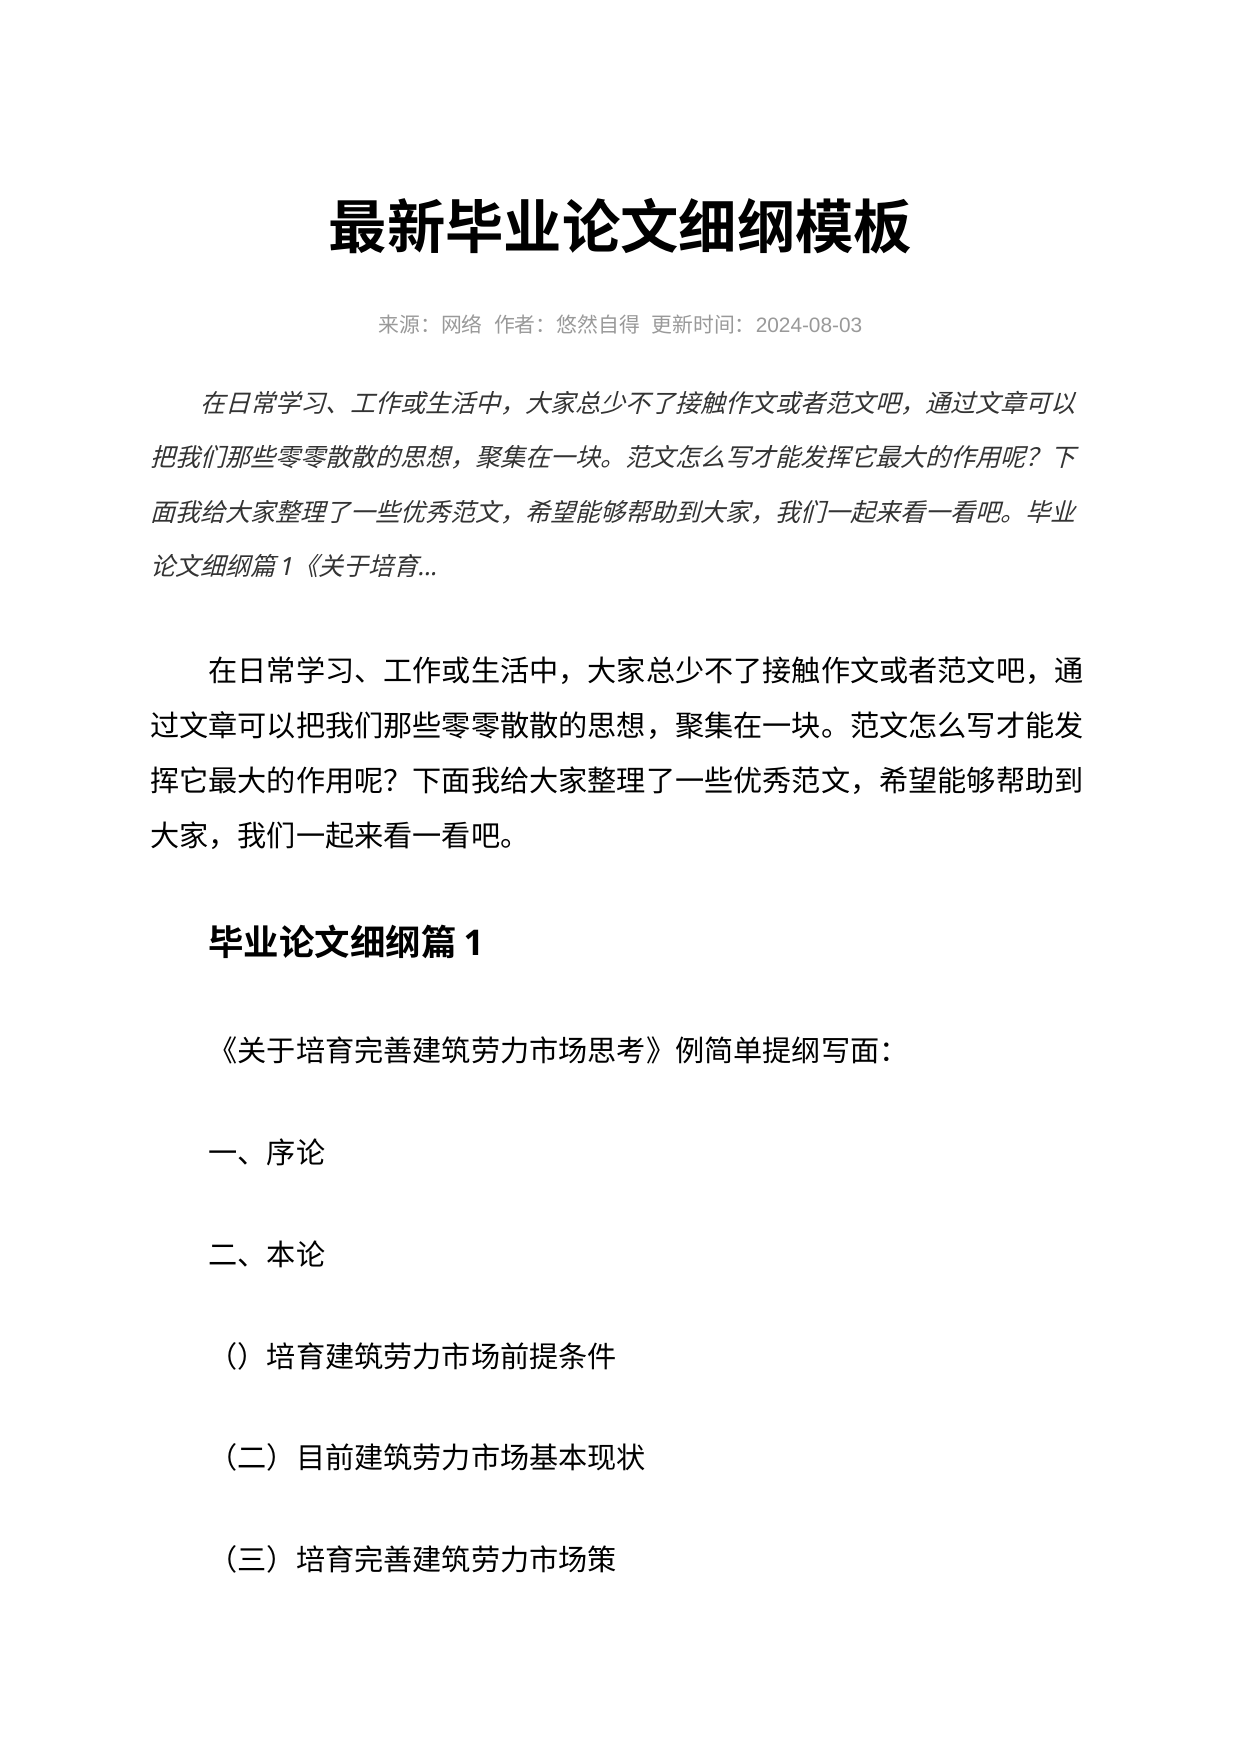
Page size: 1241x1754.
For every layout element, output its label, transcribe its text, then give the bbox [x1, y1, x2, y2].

text 一、序论 [150, 1129, 1090, 1172]
text 来源：网络 作者：悠然自得 更新时间：2024-08-03 [150, 313, 1090, 337]
text 《关于培育完善建筑劳力市场思考》例简单提纲写面： [150, 1028, 1090, 1070]
text （三）培育完善建筑劳力市场策 [150, 1537, 1090, 1579]
text 在日常学习、工作或生活中，大家总少不了接触作文或者范文吧，通过文章可以把我们那些零零散散的思想，聚集在一块。范文怎么写才能发挥它最大的作用呢？下面我给大家整理了一些优秀范文，希望能够帮助到大家，我们一起来看一看吧。 [150, 648, 1090, 855]
text 毕业论文细纲篇1 [150, 914, 1090, 966]
text （二）目前建筑劳力市场基本现状 [150, 1435, 1090, 1477]
subtitle 最新毕业论文细纲模板 [150, 181, 1090, 266]
text （）培育建筑劳力市场前提条件 [150, 1333, 1090, 1375]
text 在日常学习、工作或生活中，大家总少不了接触作文或者范文吧，通过文章可以把我们那些零零散散的思想，聚集在一块。范文怎么写才能发挥它最大的作用呢？下面我给大家整理了一些优秀范文，希望能够帮助到大家，我们一起来看一看吧。毕业论文细纲篇1《关于培育... [150, 383, 1090, 583]
text 二、本论 [150, 1231, 1090, 1274]
